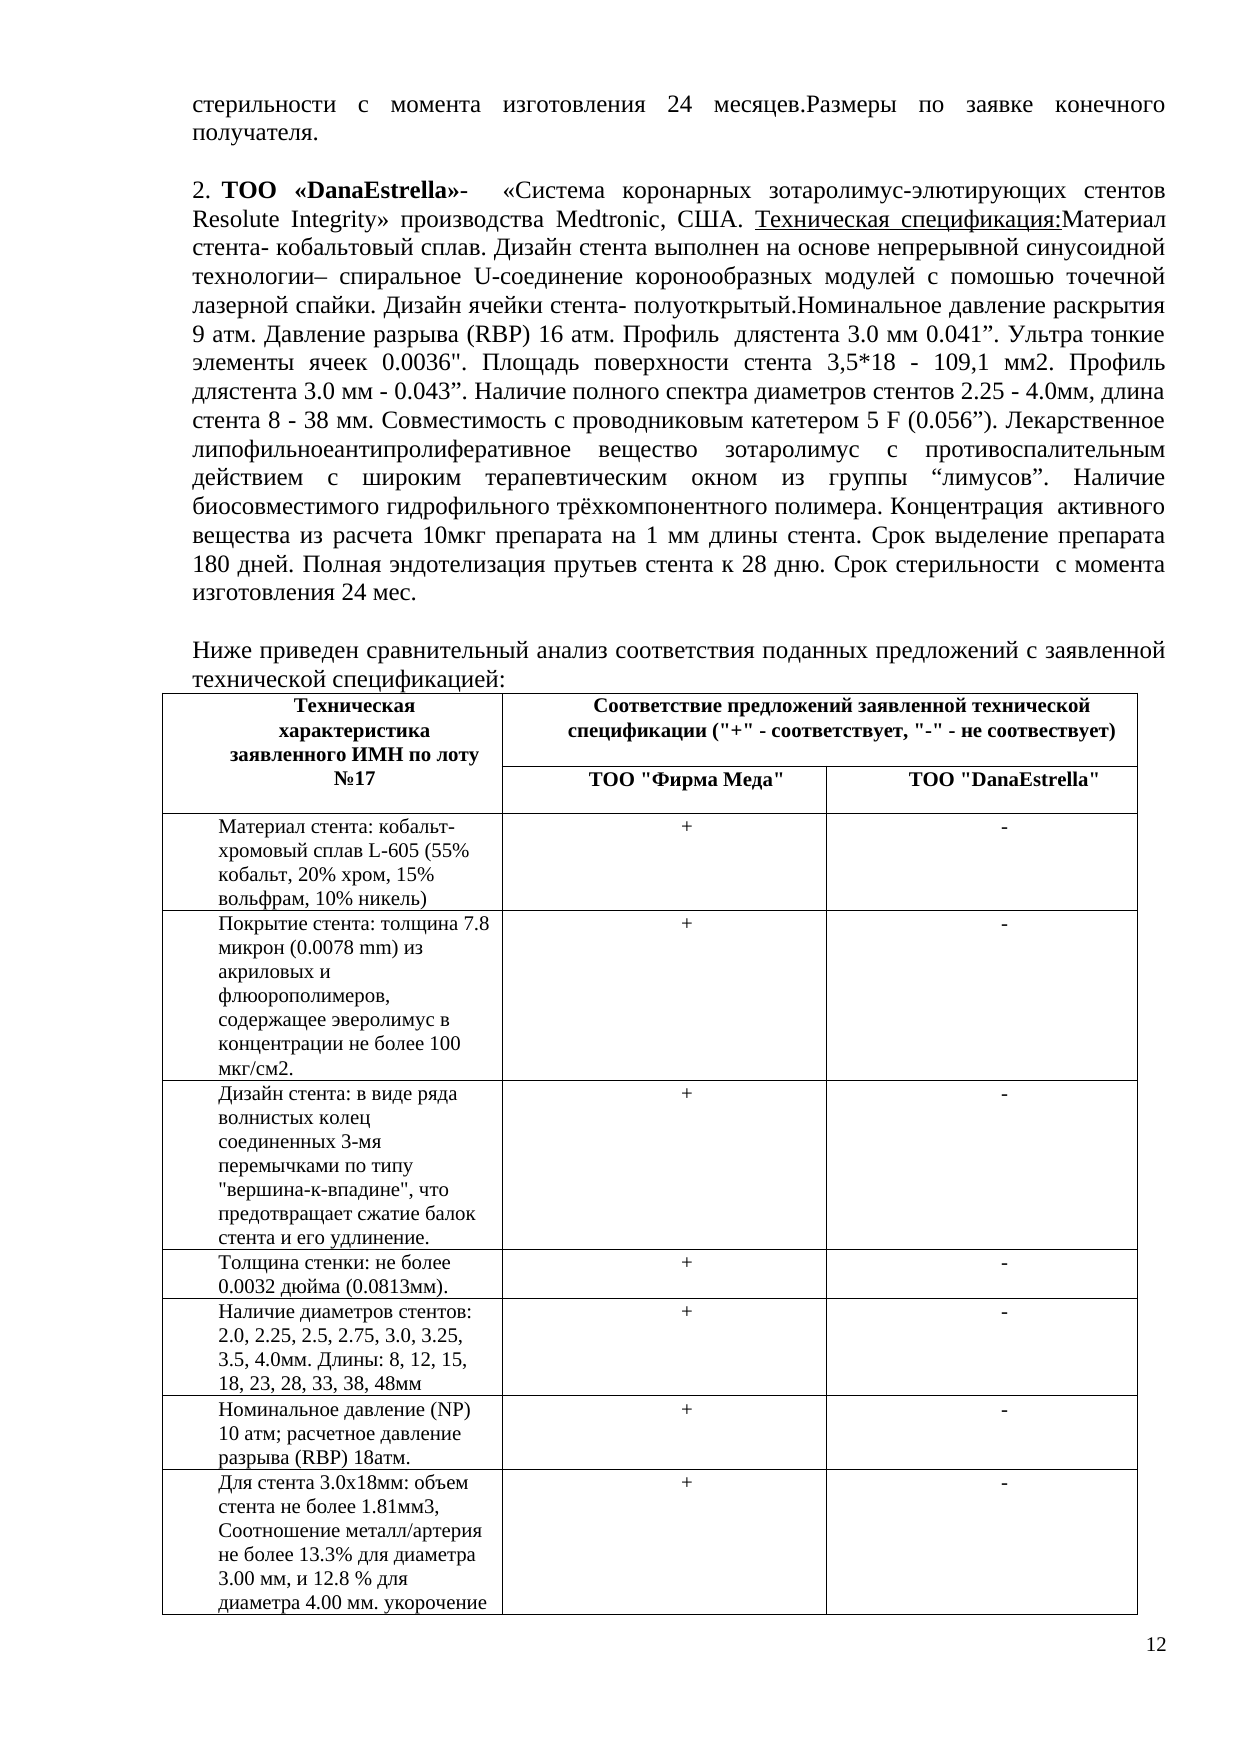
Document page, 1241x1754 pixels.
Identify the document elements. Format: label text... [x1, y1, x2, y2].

table_cell - [827, 1081, 1137, 1249]
table_cell - [827, 814, 1137, 910]
table_cell - [827, 1470, 1137, 1614]
table_cell ТОО "Фирма Меда" [503, 767, 826, 813]
table_cell Номинальное давление (NP) 10 атм; расчетное давление разрыва (RBP) 18атм. [163, 1396, 502, 1469]
table_cell Наличие диаметров стентов: 2.0, 2.25, 2.5, 2.75, 3.0, 3.25, 3.5, 4.0мм. Длины: 8, 12, 15, 18, 23, 28, 33, 38, 48мм [163, 1299, 502, 1395]
table_cell - [827, 1250, 1137, 1298]
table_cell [163, 1470, 502, 1614]
table_cell Покрытие стента: толщина 7.8 микрон (0.0078 mm) из акриловых и флюорополимеров, содержащее эверолимус в концентрации не более 100 мкг/см2. [163, 911, 502, 1079]
table_cell - [827, 1299, 1137, 1395]
table_cell + [503, 1081, 826, 1249]
table_cell - [827, 1396, 1137, 1469]
table_cell Толщина стенки: не более 0.0032 дюйма (0.0813мм). [163, 1250, 502, 1298]
table_cell - [827, 911, 1137, 1079]
table_cell + [503, 1250, 826, 1298]
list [192, 89, 1166, 146]
table_cell + [503, 911, 826, 1079]
table_cell + [503, 1299, 826, 1395]
table_cell ТОО "DanaEstrella" [827, 767, 1137, 813]
table_cell + [503, 1396, 826, 1469]
table_cell Дизайн стента: в виде ряда волнистых колец соединенных 3-мя перемычками по типу "вершина-к-впадине", что предотвращает сжатие балок стента и его удлинение. [163, 1081, 502, 1249]
table_cell Материал стента: кобальт-хромовый сплав L-605 (55% кобальт, 20% хром, 15% вольфрам, 10% никель) [163, 814, 502, 910]
table_cell + [503, 814, 826, 910]
text Ниже приведен сравнительный анализ соответствия поданных предложений с заявленной технической спецификацией: [192, 635, 1166, 692]
table_header Техническая характеристика заявленного ИМН по лоту №17 [163, 694, 502, 813]
table_header Соответствие предложений заявленной технической спецификации ("+" - соответствует, "-" - не соотвествует) [503, 694, 1137, 766]
list ТОО «DanaEstrella»- «Система коронарных зотаролимус-элютирующих стентов Resolute Integrity» производства Medtronic, США. Техническая спецификация:Материал стента- кобальтовый сплав. Дизайн стента выполнен на основе непрерывной синусоидной технологии– спиральное U-соединение коронообразных модулей с помошью точечной лазерной спайки. Дизайн ячейки стента- полуоткрытый.Номинальное давление раскрытия 9 атм. Давление разрыва (RBP) 16 атм. Профиль длястента 3.0 мм 0.041”. Ультра тонкие элементы ячеек 0.0036". Площадь поверхности стента 3,5*18 - 109,1 мм2. Профиль длястента 3.0 мм - 0.043”. Наличие полного спектра диаметров стентов 2.25 - 4.0мм, длина стента 8 - 38 мм. Совместимость с проводниковым катетером 5 F (0.056”). Лекарственное липофильноеантипролиферативное вещество зотаролимус с противоспалительным действием с широким терапевтическим окном из группы “лимусов”. Наличие биосовместимого гидрофильного трёхкомпонентного полимера. Концентрация активного вещества из расчета 10мкг препарата на 1 мм длины стента. Срок выделение препарата 180 дней. Полная эндотелизация прутьев стента к 28 дню. Срок стерильности с момента изготовления 24 мес. [192, 175, 1166, 606]
table_cell + [503, 1470, 826, 1614]
